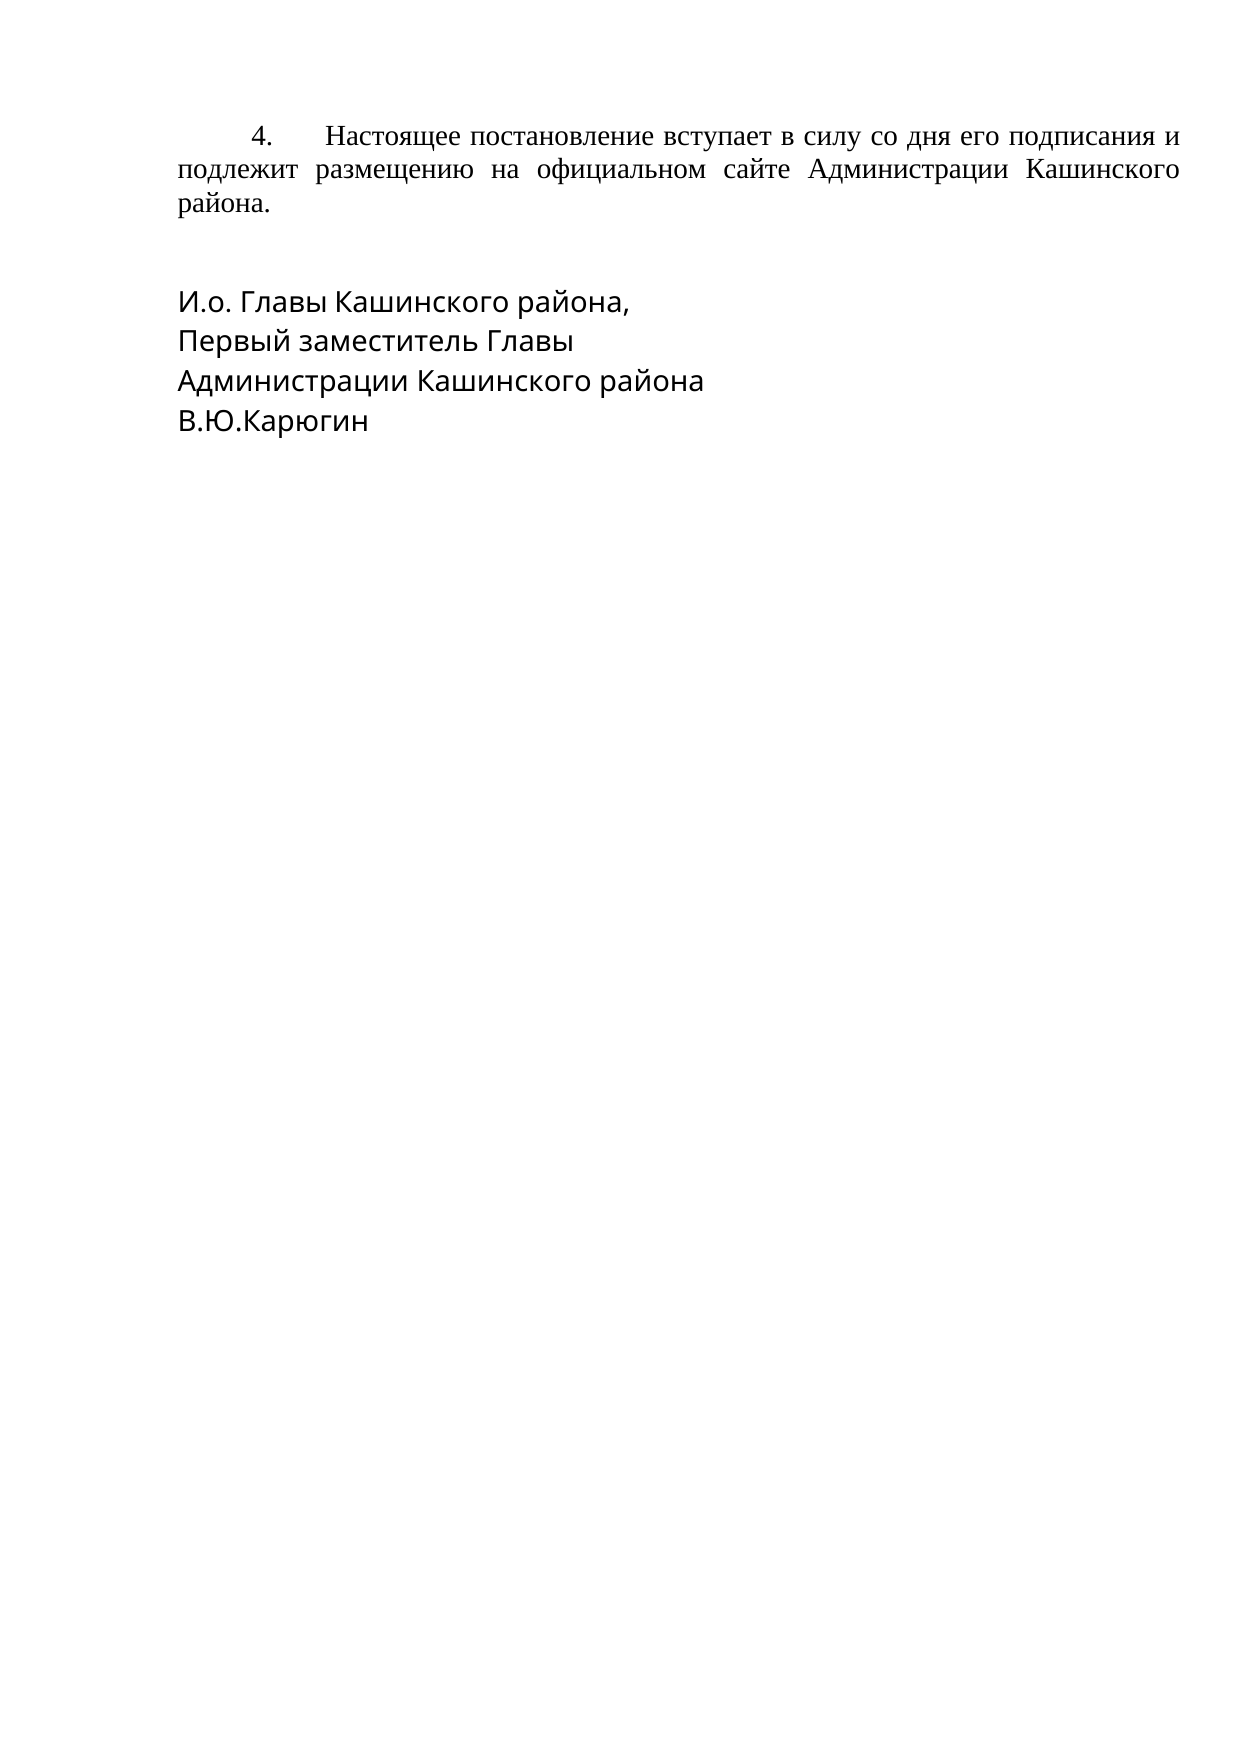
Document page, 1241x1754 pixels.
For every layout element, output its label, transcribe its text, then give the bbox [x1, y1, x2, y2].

text Первый заместитель Главы [177, 321, 1181, 360]
text И.о. Главы Кашинского района, [177, 281, 1181, 321]
title Настоящее постановление вступает в силу со дня его подписания и подлежит размещению на официальном сайте Администрации Кашинского района. [177, 118, 1181, 219]
text Администрации Кашинского района В.Ю.Карюгин [177, 360, 1181, 440]
